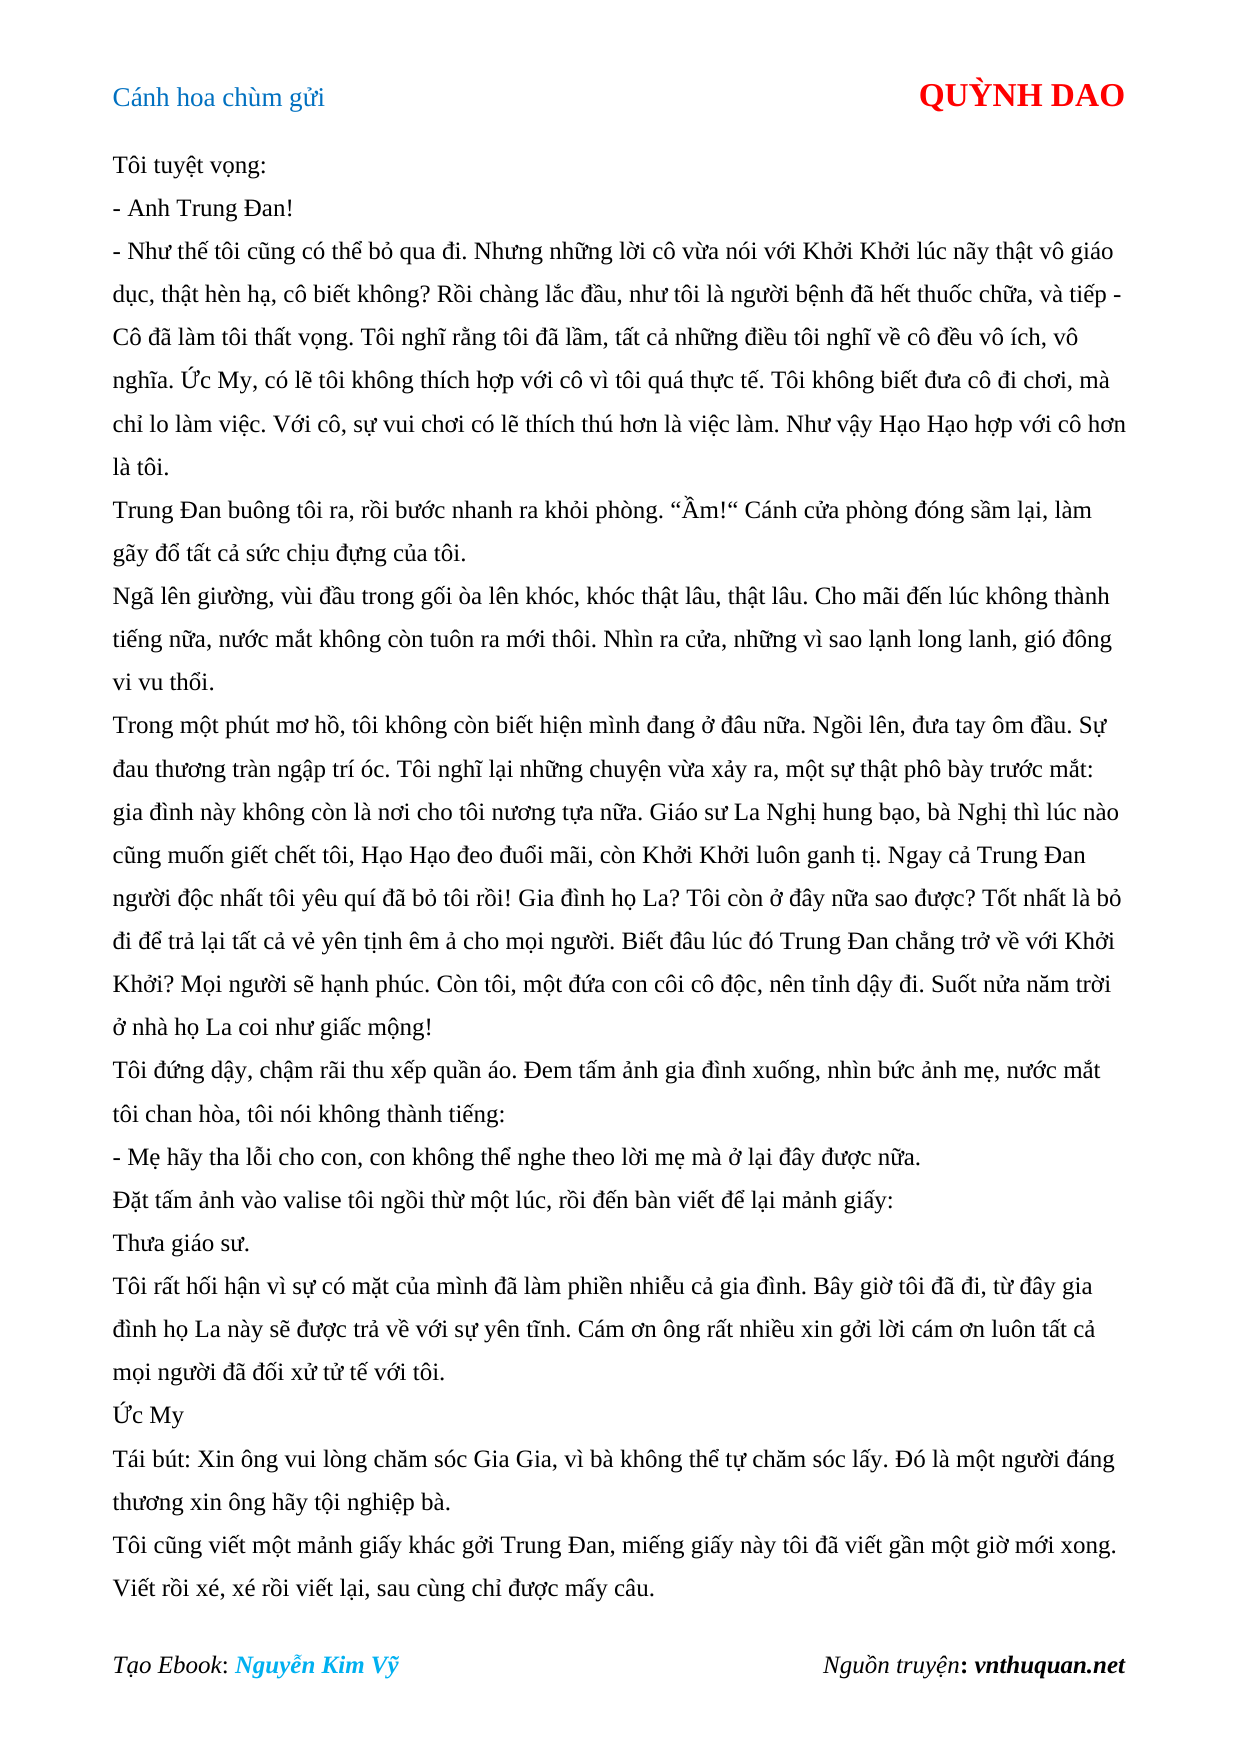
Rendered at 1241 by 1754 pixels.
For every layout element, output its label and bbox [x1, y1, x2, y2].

text [112, 150, 1128, 1602]
